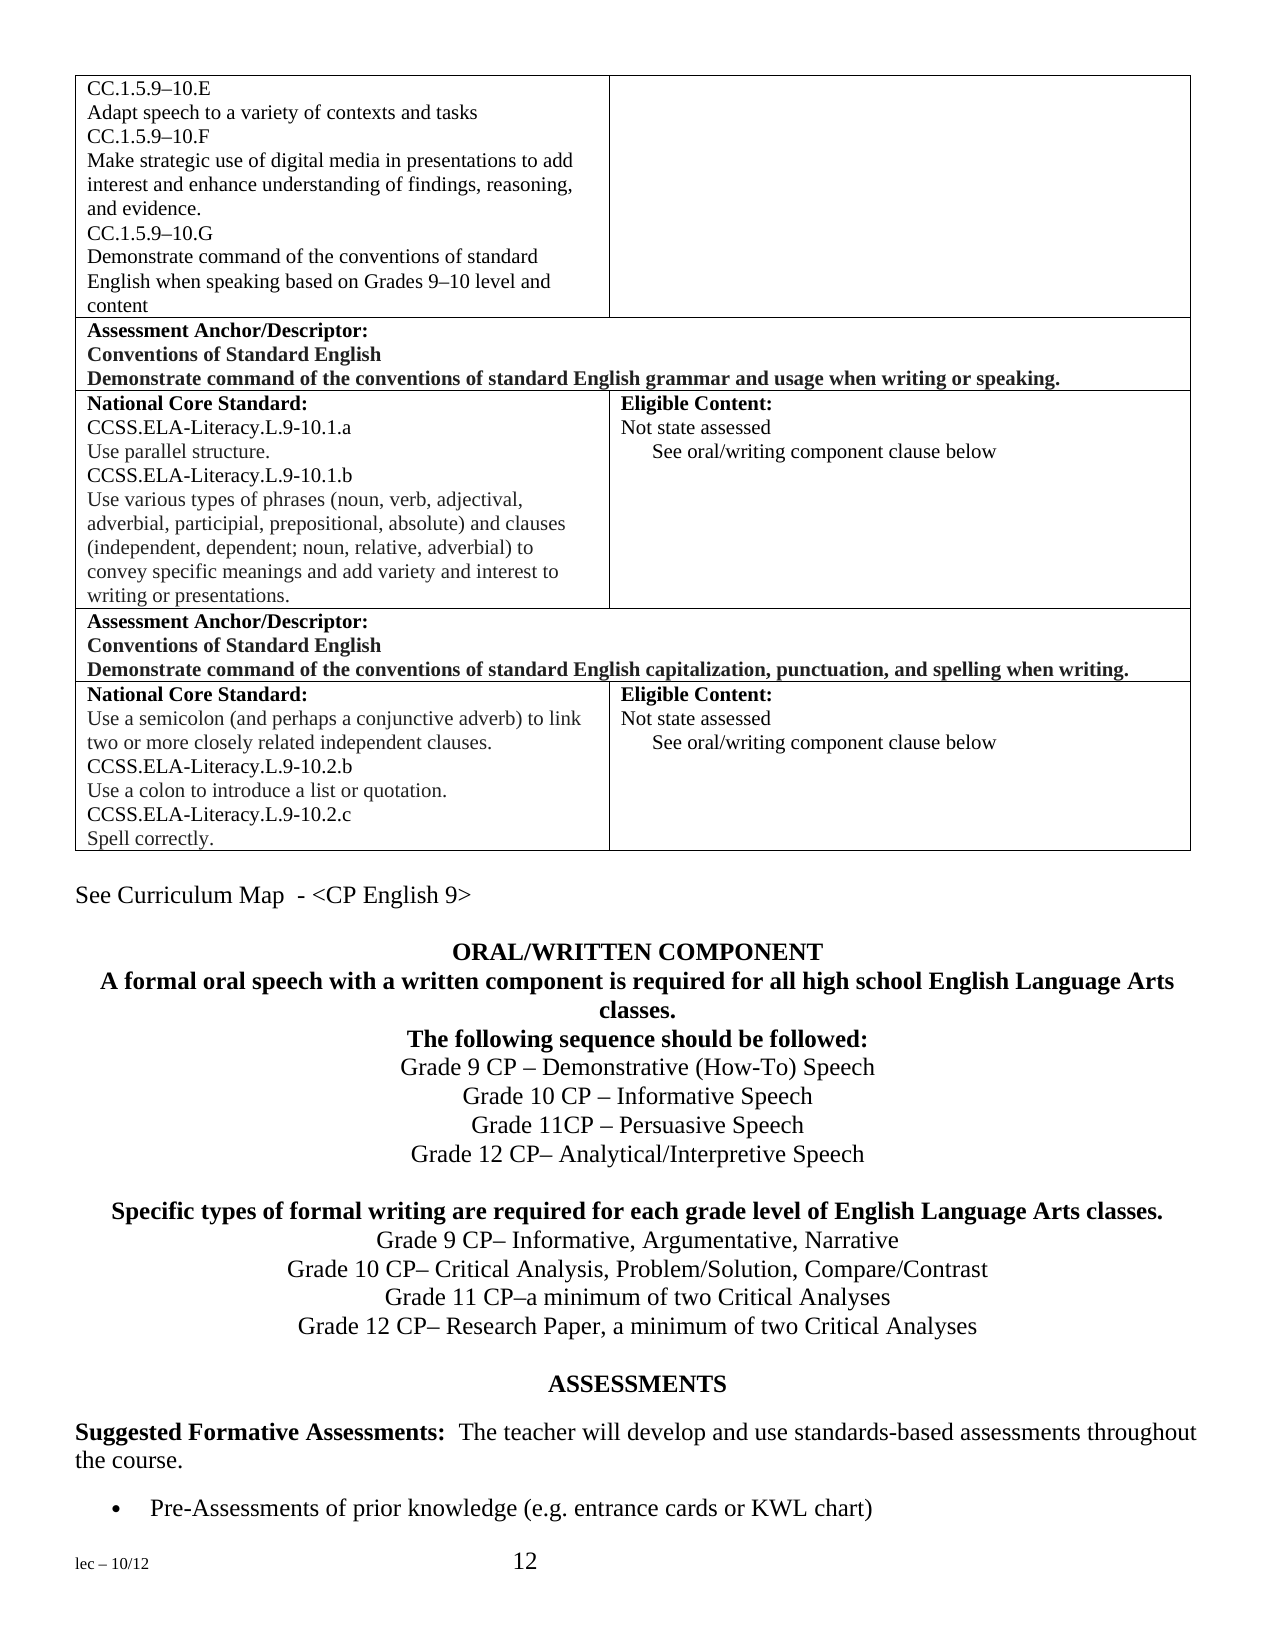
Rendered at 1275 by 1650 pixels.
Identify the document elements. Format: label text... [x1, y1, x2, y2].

text The following sequence should be followed: [75, 1024, 1200, 1052]
text ORAL/WRITTEN COMPONENT [75, 937, 1200, 966]
text ASSESSMENTS [75, 1369, 1200, 1397]
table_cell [610, 76, 1190, 317]
text See Curriculum Map - <CP English 9> [75, 880, 1200, 909]
text Grade 9 CP – Demonstrative (How-To) Speech [75, 1052, 1200, 1081]
text Specific types of formal writing are required for each grade level of English Language Arts classes. [75, 1196, 1200, 1225]
text Grade 10 CP – Informative Speech [75, 1081, 1200, 1110]
text Grade 9 CP– Informative, Argumentative, Narrative [75, 1225, 1200, 1254]
text Grade 10 CP– Critical Analysis, Problem/Solution, Compare/Contrast [75, 1254, 1200, 1282]
text Grade 12 CP– Analytical/Interpretive Speech [75, 1139, 1200, 1167]
table_cell Eligible Content: Not state assessed See oral/writing component clause below [610, 391, 1190, 607]
text Grade 11 CP–a minimum of two Critical Analyses [75, 1282, 1200, 1311]
table_cell National Core Standard: Use a semicolon (and perhaps a conjunctive adverb) to link two or more closely related independent clauses. CCSS.ELA-Literacy.L.9-10.2.b Use a colon to introduce a list or quotation. CCSS.ELA-Literacy.L.9-10.2.c Spell correctly. [76, 682, 609, 850]
table_cell Eligible Content: Not state assessed See oral/writing component clause below [610, 682, 1190, 850]
list Pre-Assessments of prior knowledge (e.g. entrance cards or KWL chart) [112, 1493, 1200, 1522]
table_cell Assessment Anchor/Descriptor: Conventions of Standard English Demonstrate command of the conventions of standard English grammar and usage when writing or speaking. [76, 318, 1190, 390]
table_cell National Core Standard: CCSS.ELA-Literacy.L.9-10.1.a Use parallel structure. CCSS.ELA-Literacy.L.9-10.1.b Use various types of phrases (noun, verb, adjectival, adverbial, participial, prepositional, absolute) and clauses (independent, dependent; noun, relative, adverbial) to convey specific meanings and add variety and interest to writing or presentations. [76, 391, 609, 607]
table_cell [76, 76, 609, 317]
text A formal oral speech with a written component is required for all high school English Language Arts classes. [75, 966, 1200, 1024]
table_cell Assessment Anchor/Descriptor: Conventions of Standard English Demonstrate command of the conventions of standard English capitalization, punctuation, and spelling when writing. [76, 609, 1190, 681]
text Grade 11CP – Persuasive Speech [75, 1110, 1200, 1139]
text Grade 12 CP– Research Paper, a minimum of two Critical Analyses [75, 1311, 1200, 1340]
text Suggested Formative Assessments: The teacher will develop and use standards-based assessments throughout the course. [75, 1417, 1200, 1474]
